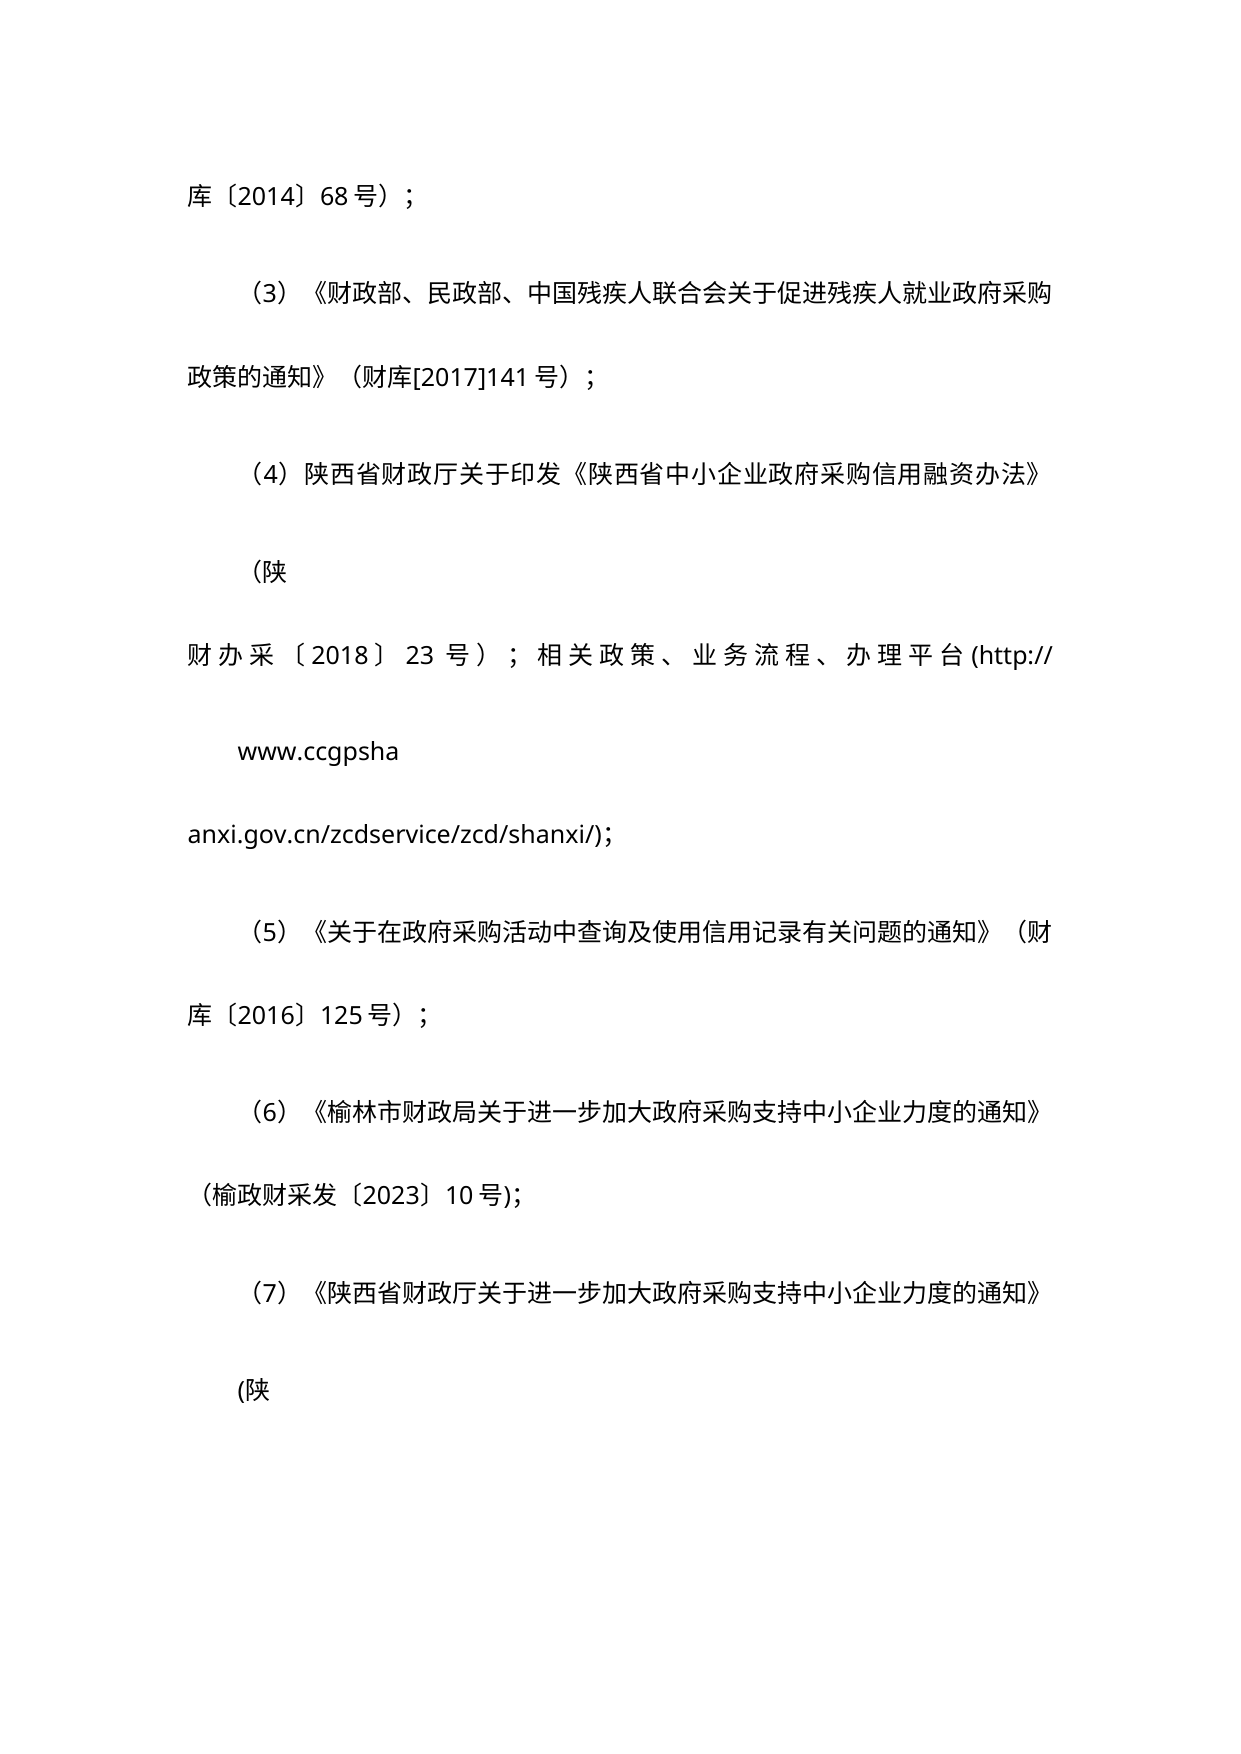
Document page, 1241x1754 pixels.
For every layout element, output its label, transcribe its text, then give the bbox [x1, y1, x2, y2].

list 财办采〔2018〕23号）；相关政策、业务流程、办理平台(http://www.ccgpsha [187, 621, 1053, 783]
list 库〔2014〕68号）； （3）《财政部、民政部、中国残疾人联合会关于促进残疾人就业政府采购 [187, 162, 1053, 324]
list 政策的通知》（财库[2017]141号）； （4）陕西省财政厅关于印发《陕西省中小企业政府采购信用融资办法》（陕 [187, 343, 1053, 603]
list 库〔2016〕125号）； （6）《榆林市财政局关于进一步加大政府采购支持中小企业力度的通知》 [187, 981, 1053, 1143]
list anxi.gov.cn/zcdservice/zcd/shanxi/)； （5）《关于在政府采购活动中查询及使用信用记录有关问题的通知》（财 [187, 800, 1053, 963]
list （榆政财采发〔2023〕10号)； （7）《陕西省财政厅关于进一步加大政府采购支持中小企业力度的通知》(陕 [187, 1161, 1053, 1421]
